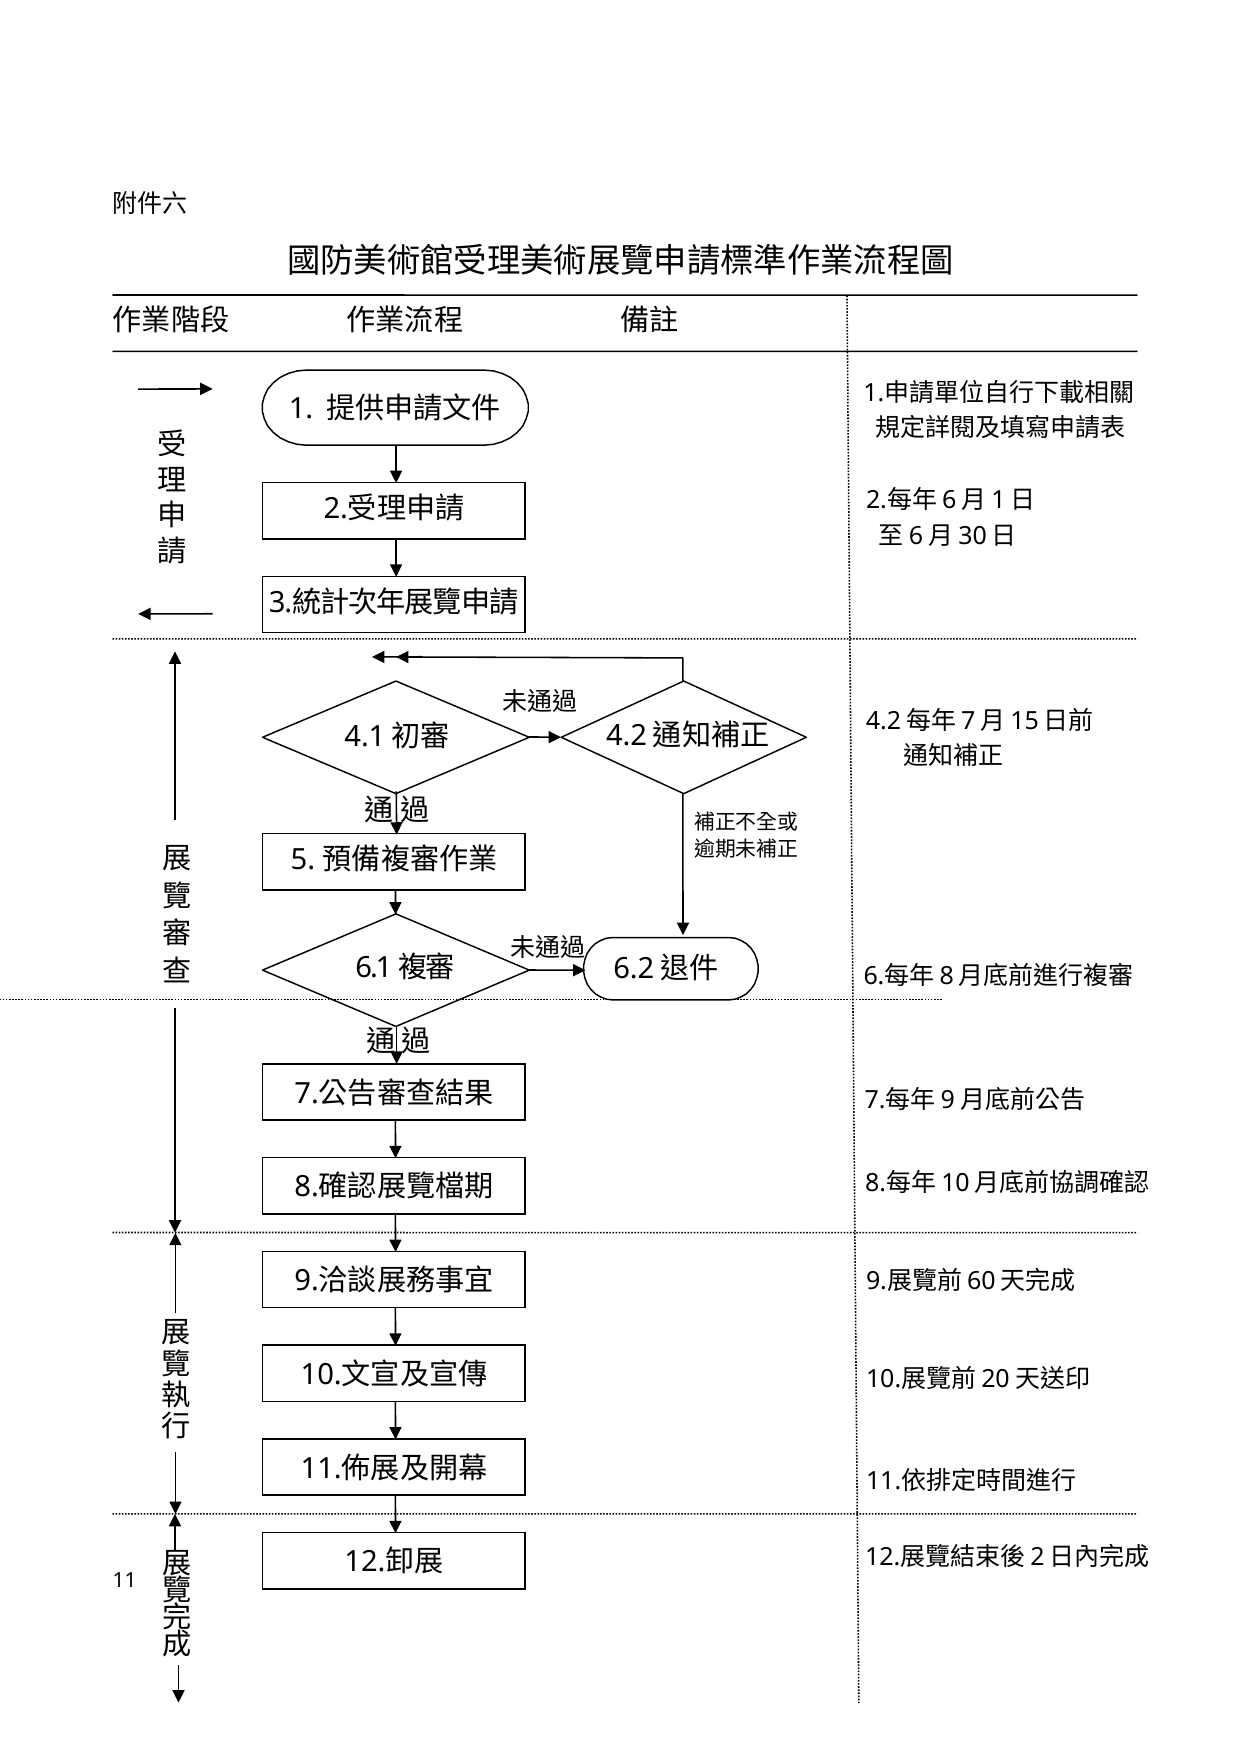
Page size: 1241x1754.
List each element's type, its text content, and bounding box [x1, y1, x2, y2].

text 附件六 [112, 183, 1128, 220]
list 國防美術館受理美術展覽申請標準作業流程圖 [112, 220, 1128, 294]
